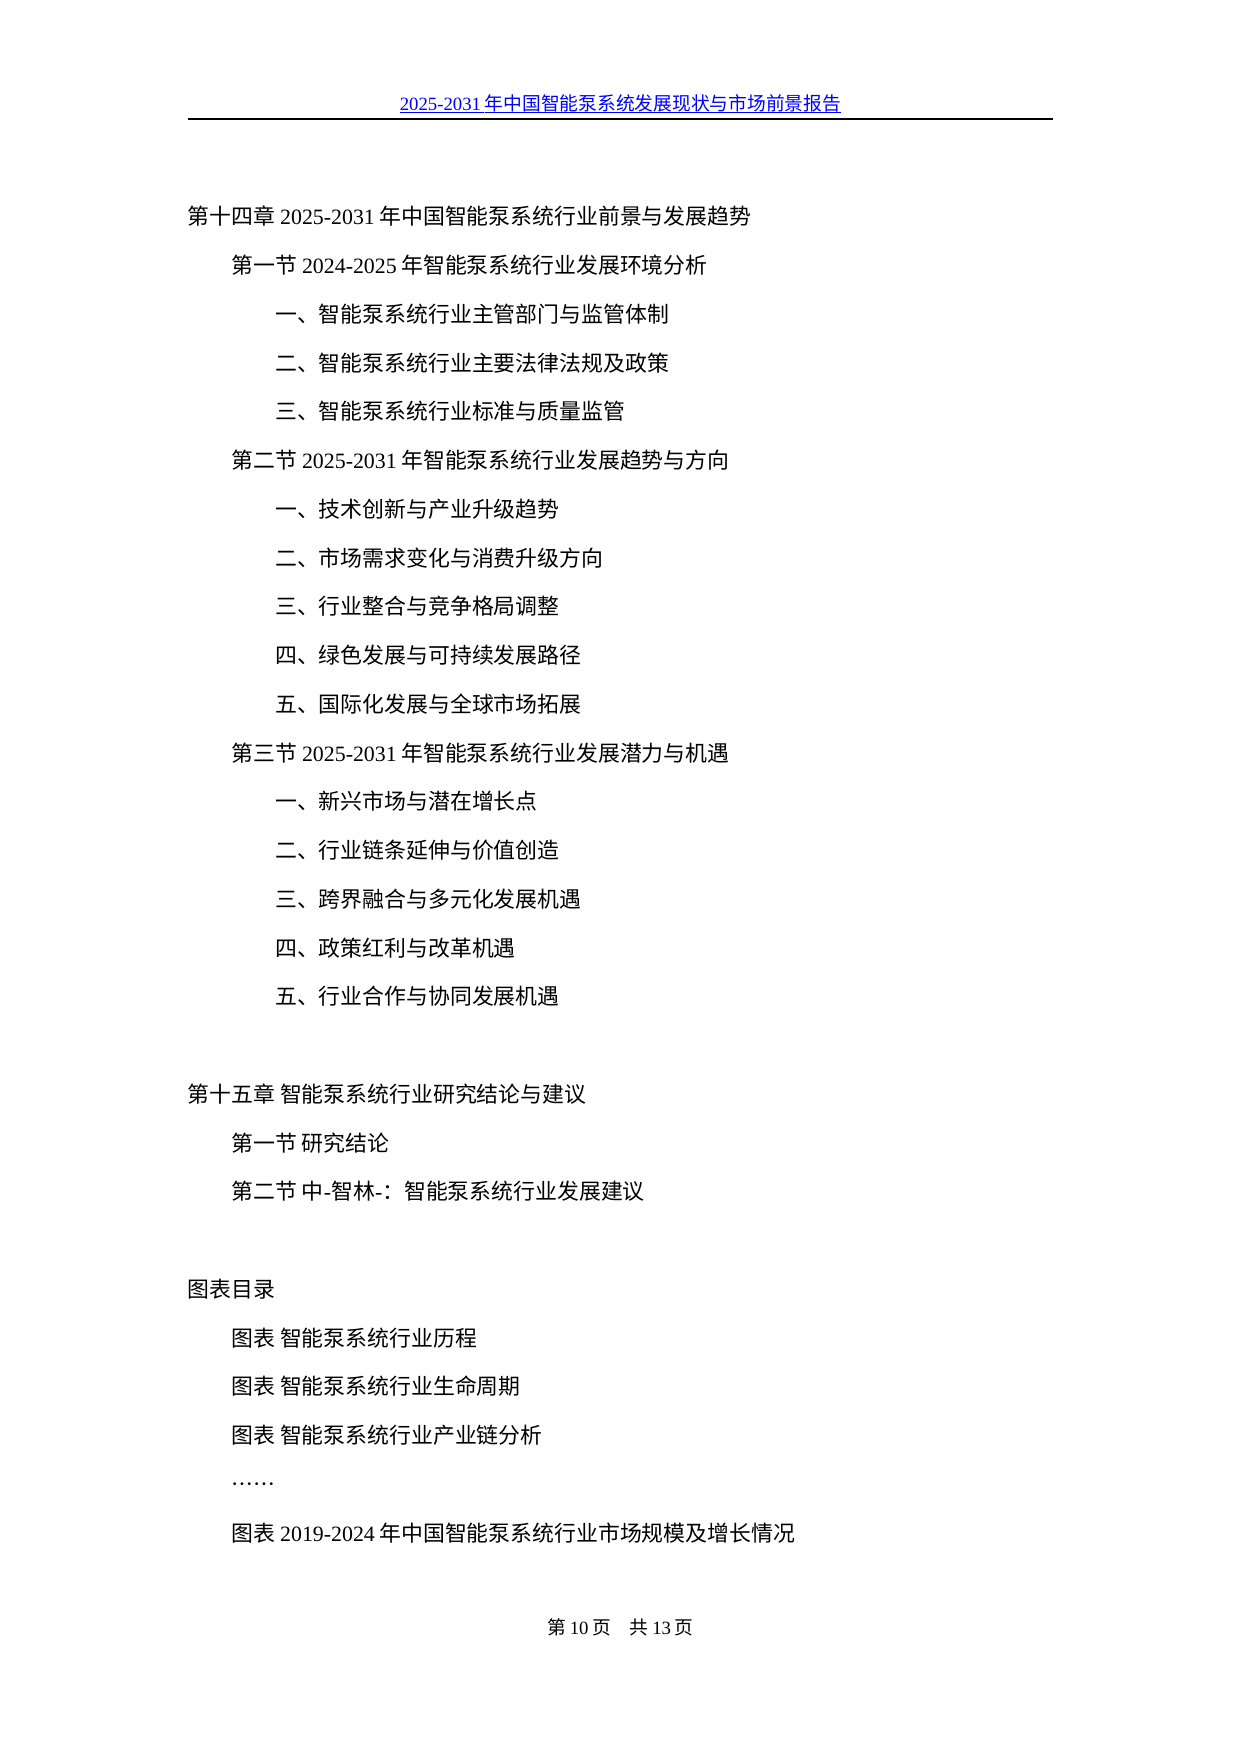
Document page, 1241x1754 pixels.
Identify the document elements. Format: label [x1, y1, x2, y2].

text [187, 150, 1053, 1548]
